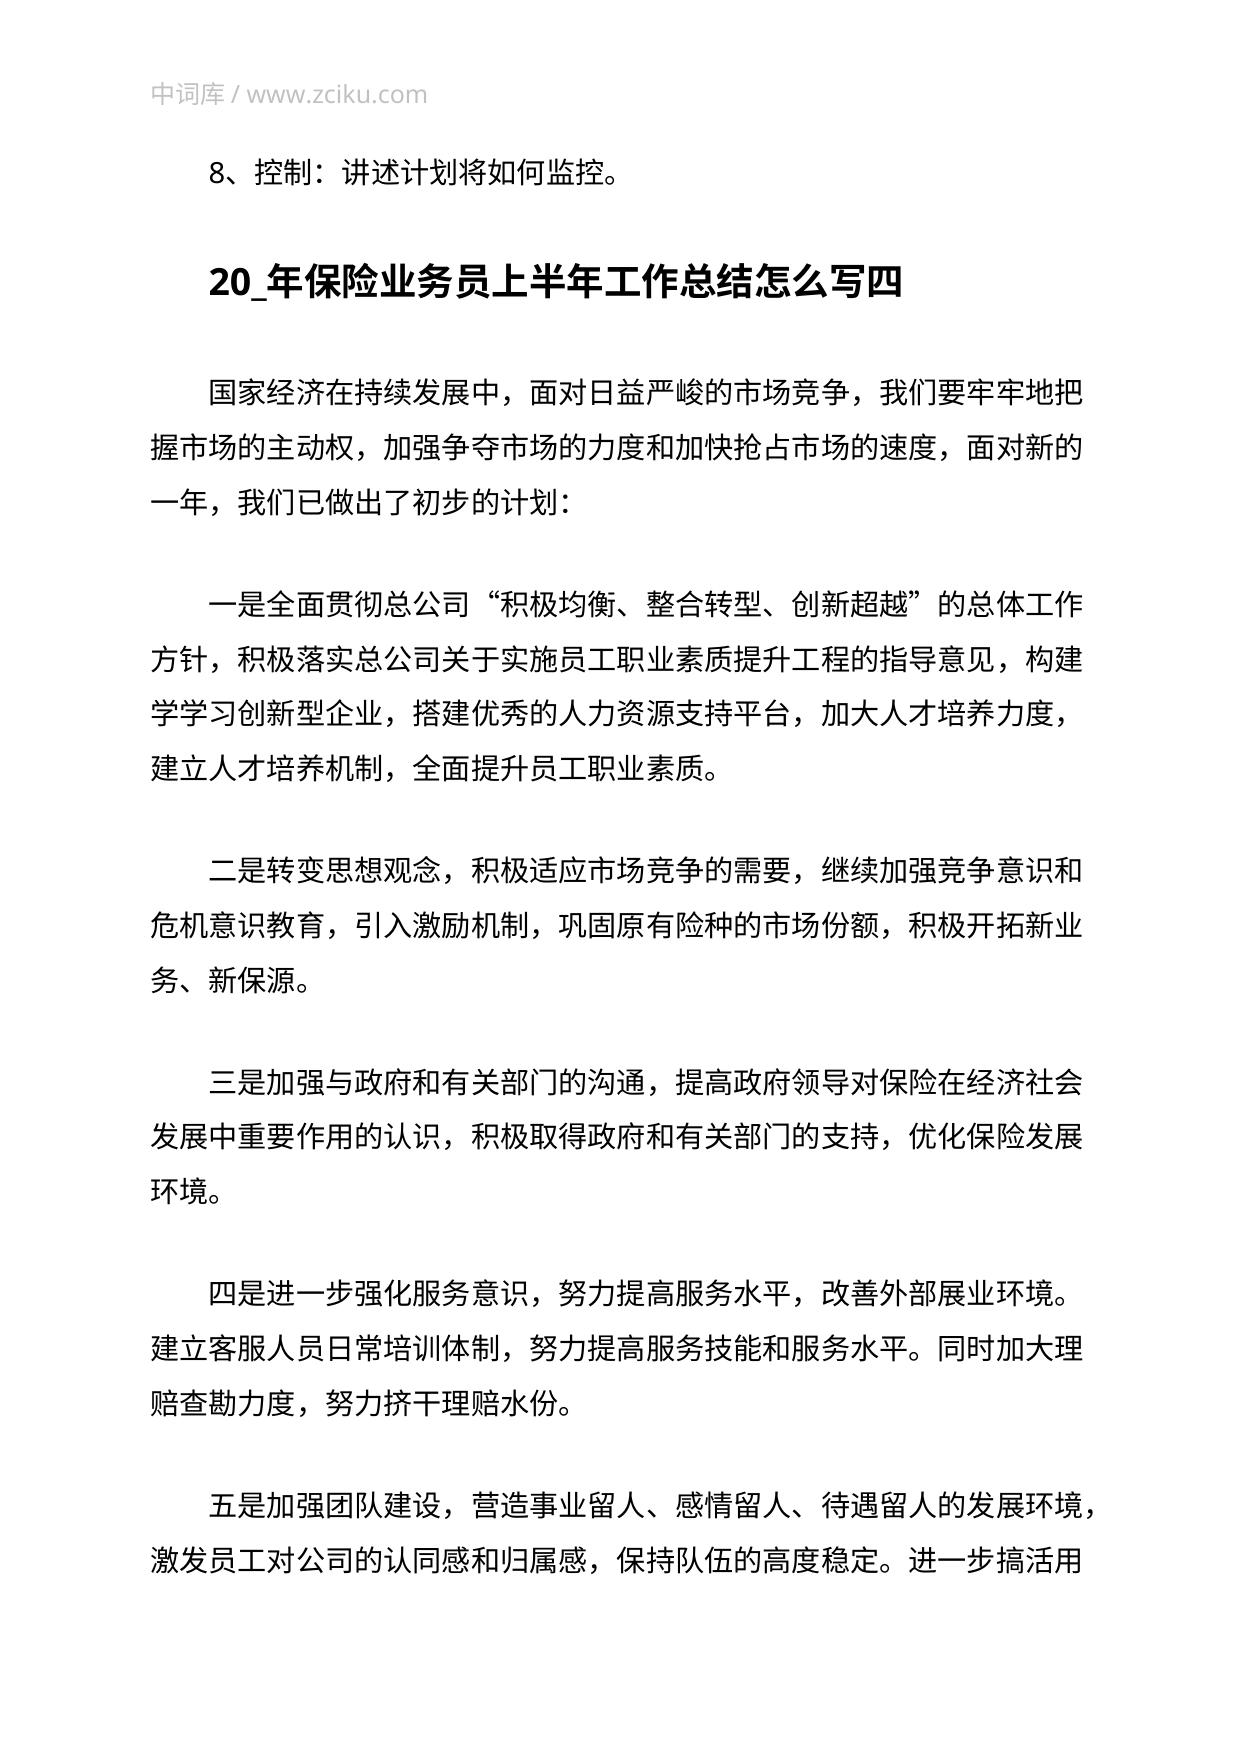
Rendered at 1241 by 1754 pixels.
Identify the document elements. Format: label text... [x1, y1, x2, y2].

text 一是全面贯彻总公司“积极均衡、整合转型、创新超越”的总体工作方针，积极落实总公司关于实施员工职业素质提升工程的指导意见，构建学学习创新型企业，搭建优秀的人力资源支持平台，加大人才培养力度，建立人才培养机制，全面提升员工职业素质。 [150, 581, 1090, 788]
text 20_年保险业务员上半年工作总结怎么写四 [150, 252, 1090, 306]
text 三是加强与政府和有关部门的沟通，提高政府领导对保险在经济社会发展中重要作用的认识，积极取得政府和有关部门的支持，优化保险发展环境。 [150, 1059, 1090, 1211]
text 国家经济在持续发展中，面对日益严峻的市场竞争，我们要牢牢地把握市场的主动权，加强争夺市场的力度和加快抢占市场的速度，面对新的一年，我们已做出了初步的计划： [150, 369, 1090, 522]
text 二是转变思想观念，积极适应市场竞争的需要，继续加强竞争意识和危机意识教育，引入激励机制，巩固原有险种的市场份额，积极开拓新业务、新保源。 [150, 848, 1090, 1000]
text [150, 1482, 1090, 1579]
text 8、控制：讲述计划将如何监控。 [150, 150, 1090, 192]
text 四是进一步强化服务意识，努力提高服务水平，改善外部展业环境。建立客服人员日常培训体制，努力提高服务技能和服务水平。同时加大理赔查勘力度，努力挤干理赔水份。 [150, 1271, 1090, 1423]
